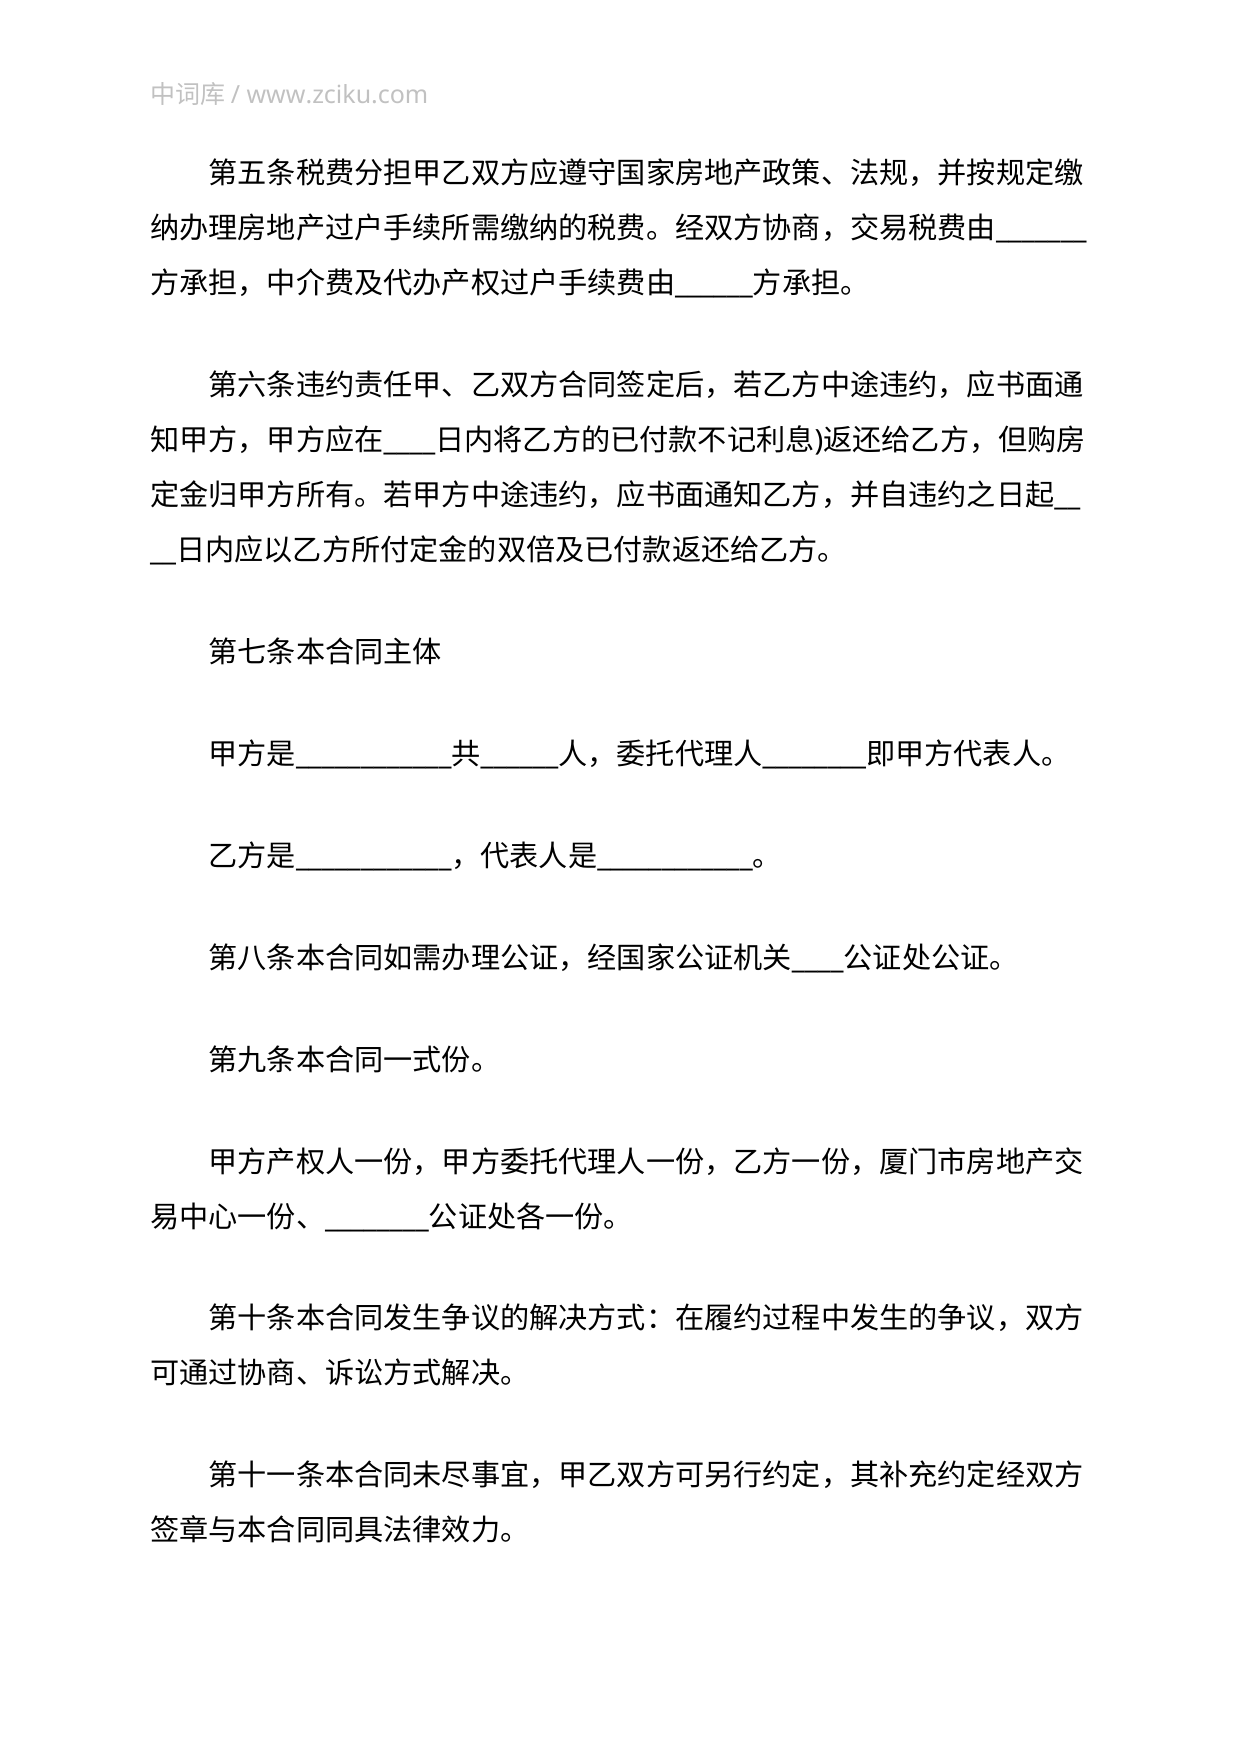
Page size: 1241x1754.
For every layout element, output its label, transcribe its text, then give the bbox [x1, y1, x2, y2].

text 甲方是____________共______人，委托代理人________即甲方代表人。 [150, 731, 1090, 773]
text 第九条本合同一式份。 [150, 1036, 1090, 1079]
text 第五条税费分担甲乙双方应遵守国家房地产政策、法规，并按规定缴纳办理房地产过户手续所需缴纳的税费。经双方协商，交易税费由_______方承担，中介费及代办产权过户手续费由______方承担。 [150, 150, 1090, 302]
text 第八条本合同如需办理公证，经国家公证机关____公证处公证。 [150, 934, 1090, 977]
text 第六条违约责任甲、乙双方合同签定后，若乙方中途违约，应书面通知甲方，甲方应在____日内将乙方的已付款不记利息)返还给乙方，但购房定金归甲方所有。若甲方中途违约，应书面通知乙方，并自违约之日起____日内应以乙方所付定金的双倍及已付款返还给乙方。 [150, 362, 1090, 569]
text 第十条本合同发生争议的解决方式：在履约过程中发生的争议，双方可通过协商、诉讼方式解决。 [150, 1295, 1090, 1392]
text 第十一条本合同未尽事宜，甲乙双方可另行约定，其补充约定经双方签章与本合同同具法律效力。 [150, 1452, 1090, 1549]
text 甲方产权人一份，甲方委托代理人一份，乙方一份，厦门市房地产交易中心一份、________公证处各一份。 [150, 1138, 1090, 1236]
text 乙方是____________，代表人是____________。 [150, 832, 1090, 875]
text 第七条本合同主体 [150, 629, 1090, 671]
